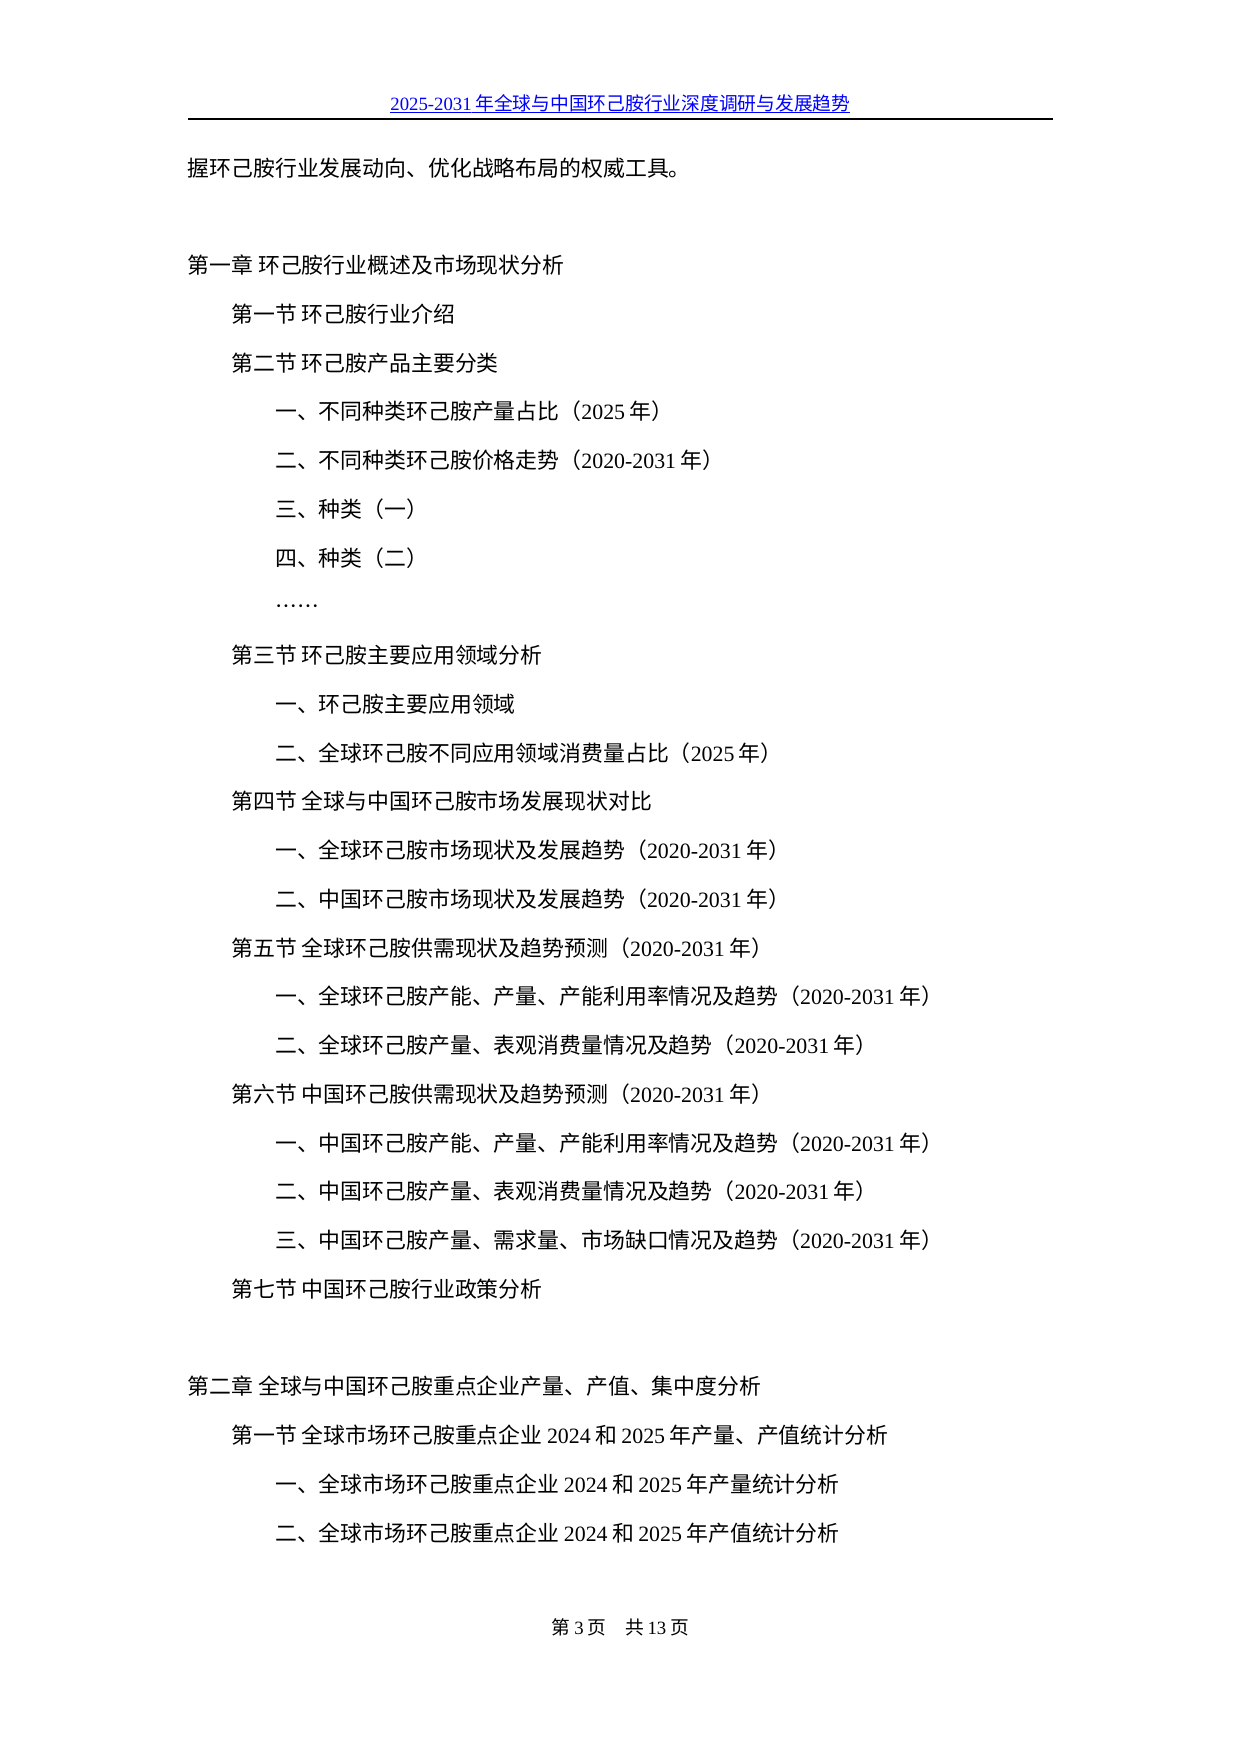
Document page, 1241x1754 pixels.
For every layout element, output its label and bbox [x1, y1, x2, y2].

text [187, 150, 1053, 1548]
